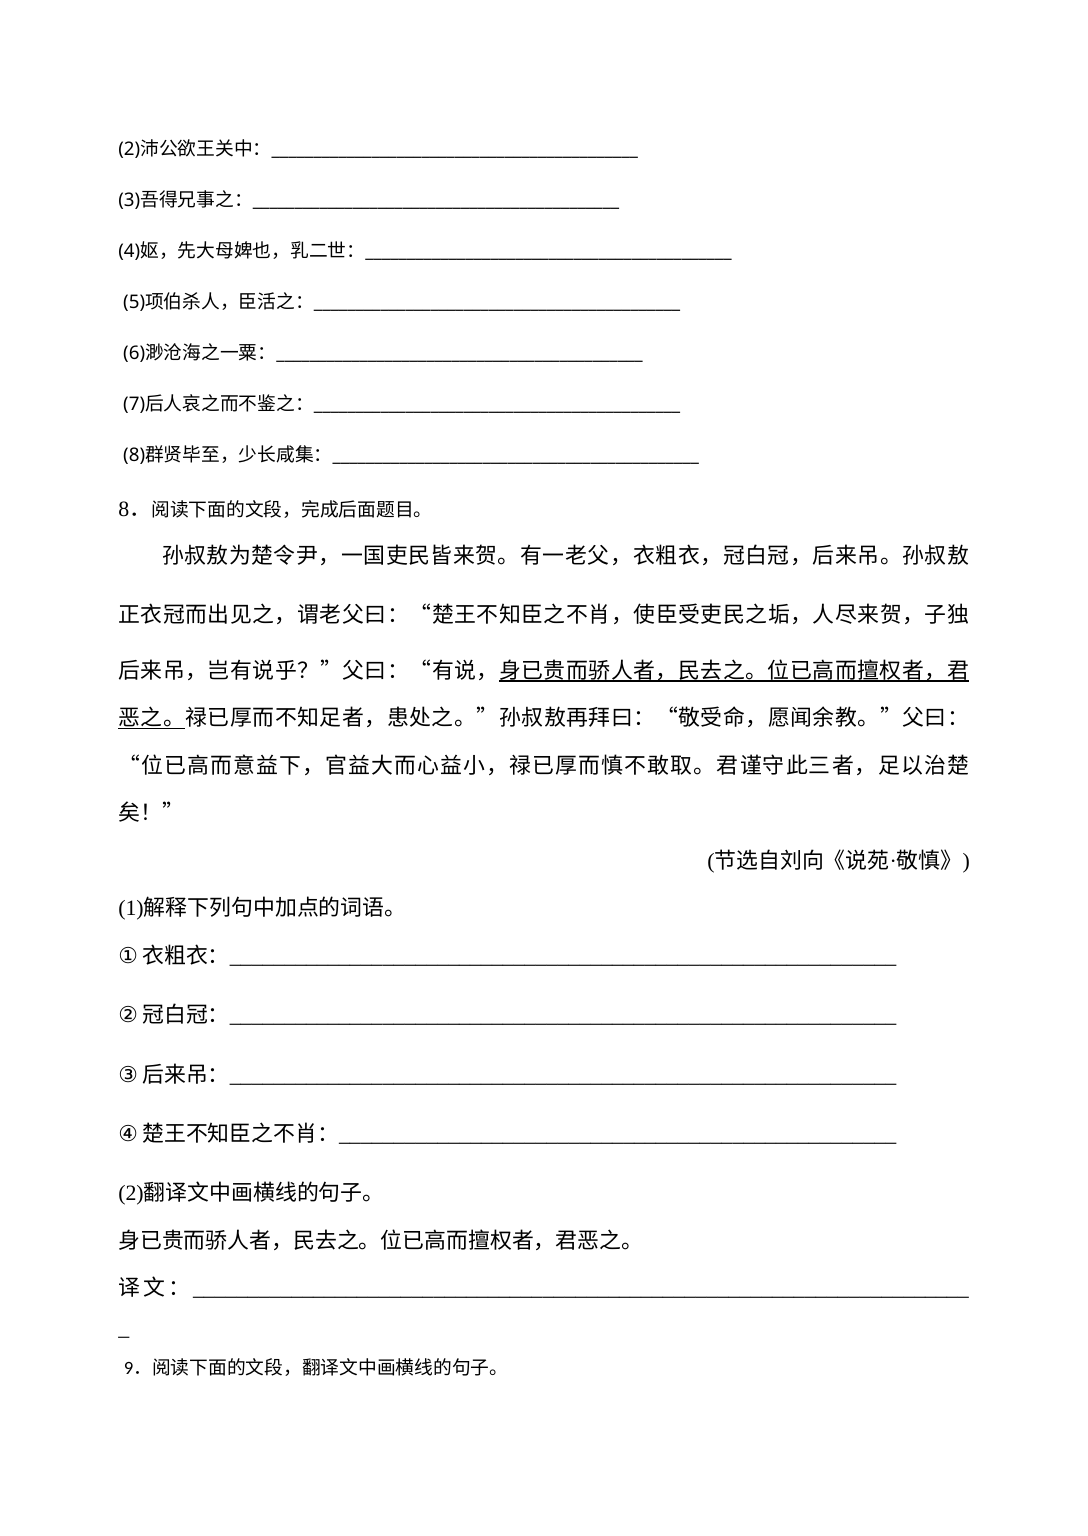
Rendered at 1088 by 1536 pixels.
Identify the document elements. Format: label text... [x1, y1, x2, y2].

text 9．阅读下面的文段，翻译文中画横线的句子。 [118, 1352, 969, 1379]
text (3)吾得兄事之：____________________________________________ [118, 185, 969, 219]
text (1)解释下列句中加点的词语。 [118, 890, 969, 922]
text (6)渺沧海之一粟：____________________________________________ [118, 338, 969, 372]
text 孙叔敖为楚令尹，一国吏民皆来贺。有一老父，衣粗衣，冠白冠，后来吊。孙叔敖正衣冠而出见之，谓老父曰：“楚王不知臣之不肖，使臣受吏民之垢，人尽来贺，子独后来吊，岂有说乎？”父曰：“有说，身已贵而骄人者，民去之。位已高而擅权者，君恶之。禄已厚而不知足者，患处之。”孙叔敖再拜曰：“敬受命，愿闻余教。”父曰：“位已高而意益下，官益大而心益小，禄已厚而慎不敢取。君谨守此三者，足以治楚矣！” [118, 538, 969, 827]
text (5)项伯杀人，臣活之：____________________________________________ [118, 287, 969, 321]
text ①衣粗衣：_____________________________________________________________ [118, 938, 969, 977]
text (2)沛公欲王关中：____________________________________________ [118, 134, 969, 168]
text (节选自刘向《说苑·敬慎》) [118, 843, 969, 874]
text (2)翻译文中画横线的句子。 [118, 1175, 969, 1207]
text 译文：________________________________________________________________________ [118, 1270, 969, 1340]
text (8)群贤毕至，少长咸集：____________________________________________ [118, 439, 969, 473]
text (4)妪，先大母婢也，乳二世：____________________________________________ [118, 236, 969, 270]
text (7)后人哀之而不鉴之：____________________________________________ [118, 389, 969, 423]
text ③后来吊：_____________________________________________________________ [118, 1057, 969, 1096]
text 8．阅读下面的文段，完成后面题目。 [118, 491, 969, 522]
text ②冠白冠：_____________________________________________________________ [118, 997, 969, 1037]
text ④楚王不知臣之不肖：___________________________________________________ [118, 1116, 969, 1156]
text 身已贵而骄人者，民去之。位已高而擅权者，君恶之。 [118, 1223, 969, 1254]
